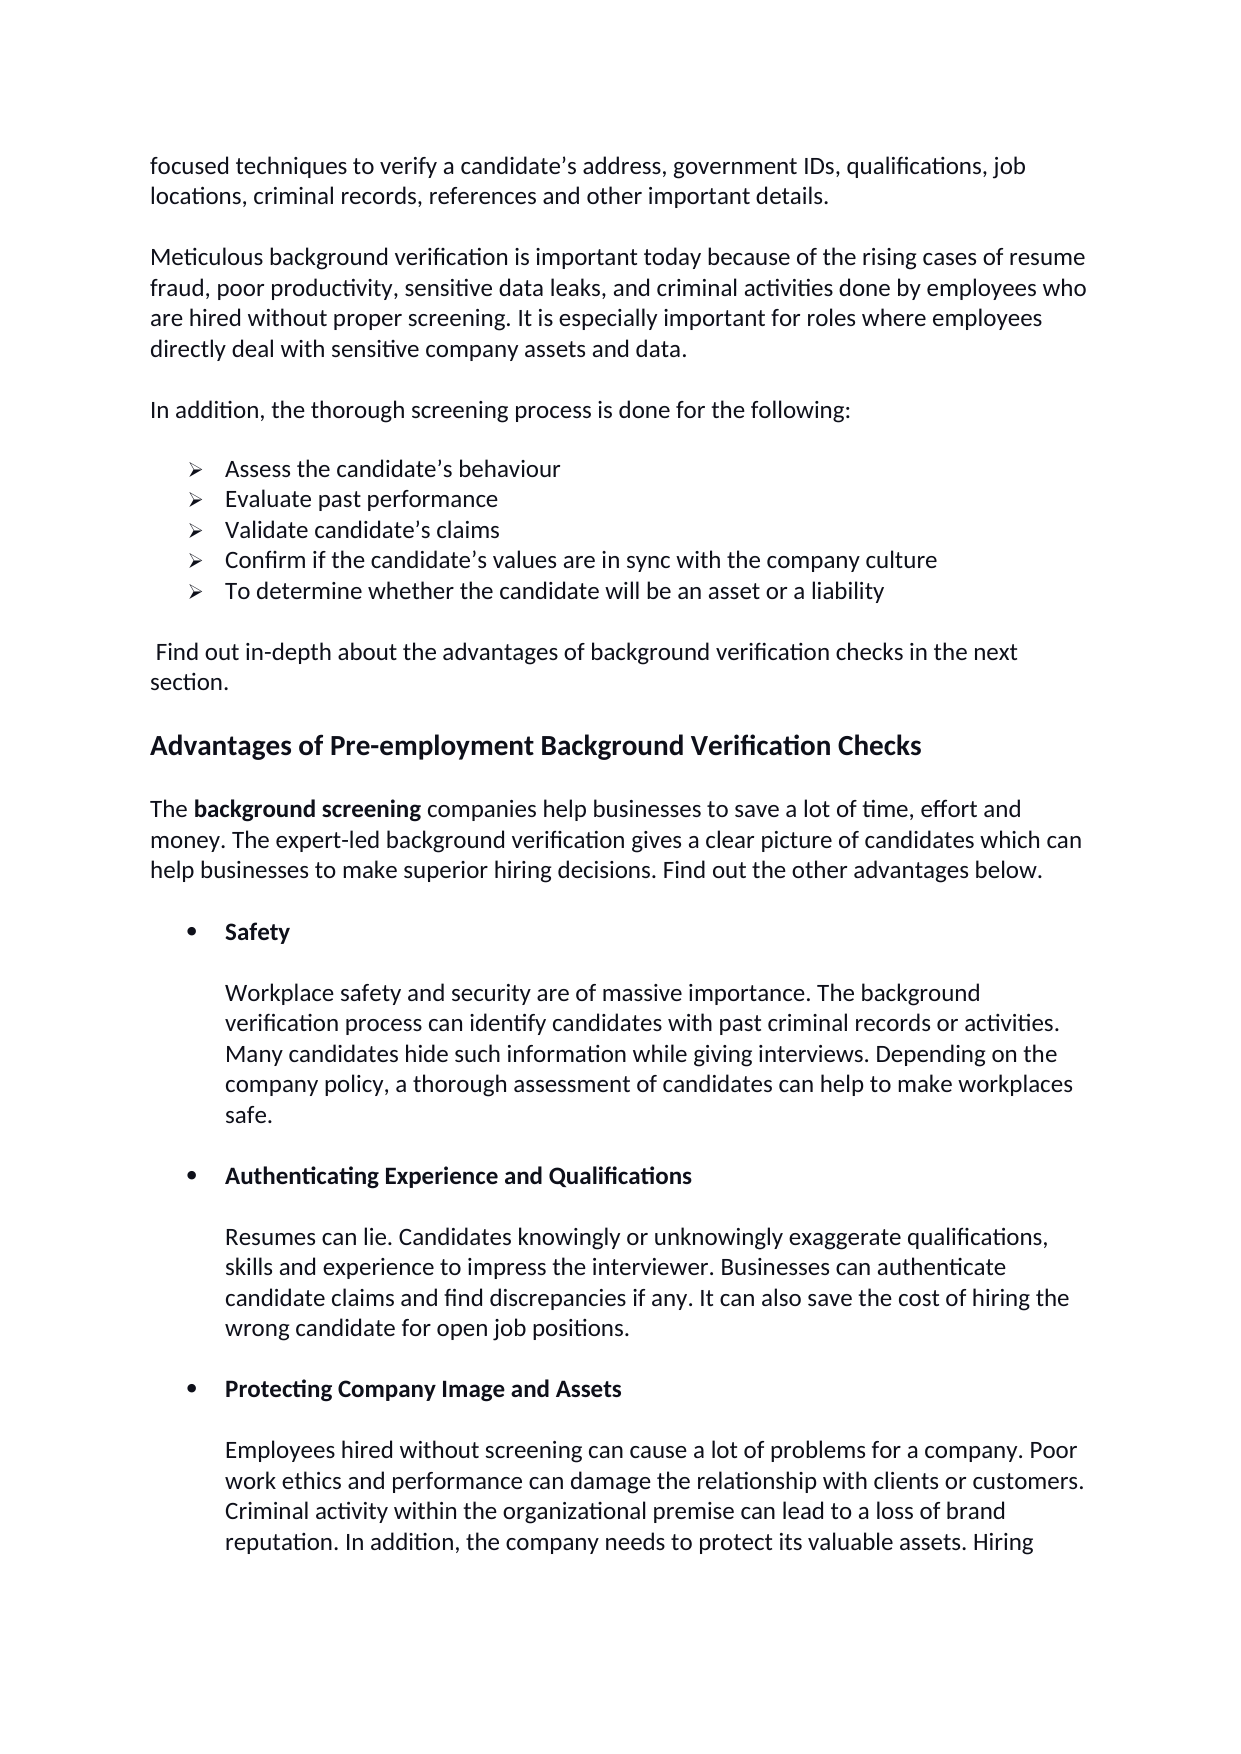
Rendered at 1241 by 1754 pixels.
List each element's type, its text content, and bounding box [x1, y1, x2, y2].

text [225, 1404, 1090, 1557]
list Assess the candidate’s behaviour [187, 453, 1090, 483]
list Validate candidate’s claims [187, 514, 1090, 544]
text Resumes can lie. Candidates knowingly or unknowingly exaggerate qualifications, skills and experience to impress the interviewer. Businesses can authenticate candidate claims and find discrepancies if any. It can also save the cost of hiring the wrong candidate for open job positions. [225, 1190, 1090, 1343]
list Protecting Company Image and Assets [187, 1373, 1090, 1404]
text Meticulous background verification is important today because of the rising cases of resume fraud, poor productivity, sensitive data leaks, and criminal activities done by employees who are hired without proper screening. It is especially important for roles where employees directly deal with sensitive company assets and data. [150, 242, 1090, 364]
text In addition, the thorough screening process is done for the following: [150, 394, 1090, 453]
text Find out in-depth about the advantages of background verification checks in the next section. [150, 636, 1090, 697]
list Authenticating Experience and Qualifications [187, 1160, 1090, 1190]
text Advantages of Pre-employment Background Verification Checks [150, 727, 1090, 763]
text The background screening companies help businesses to save a lot of time, effort and money. The expert-led background verification gives a clear picture of candidates which can help businesses to make superior hiring decisions. Find out the other advantages below. [150, 763, 1090, 885]
list Safety [187, 916, 1090, 946]
text Workplace safety and security are of massive importance. The background verification process can identify candidates with past criminal records or activities. Many candidates hide such information while giving interviews. Depending on the company policy, a thorough assessment of candidates can help to make workplaces safe. [225, 946, 1090, 1129]
list Evaluate past performance [187, 483, 1090, 514]
list Confirm if the candidate’s values are in sync with the company culture [187, 544, 1090, 575]
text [150, 150, 1090, 211]
list To determine whether the candidate will be an asset or a liability [187, 575, 1090, 605]
